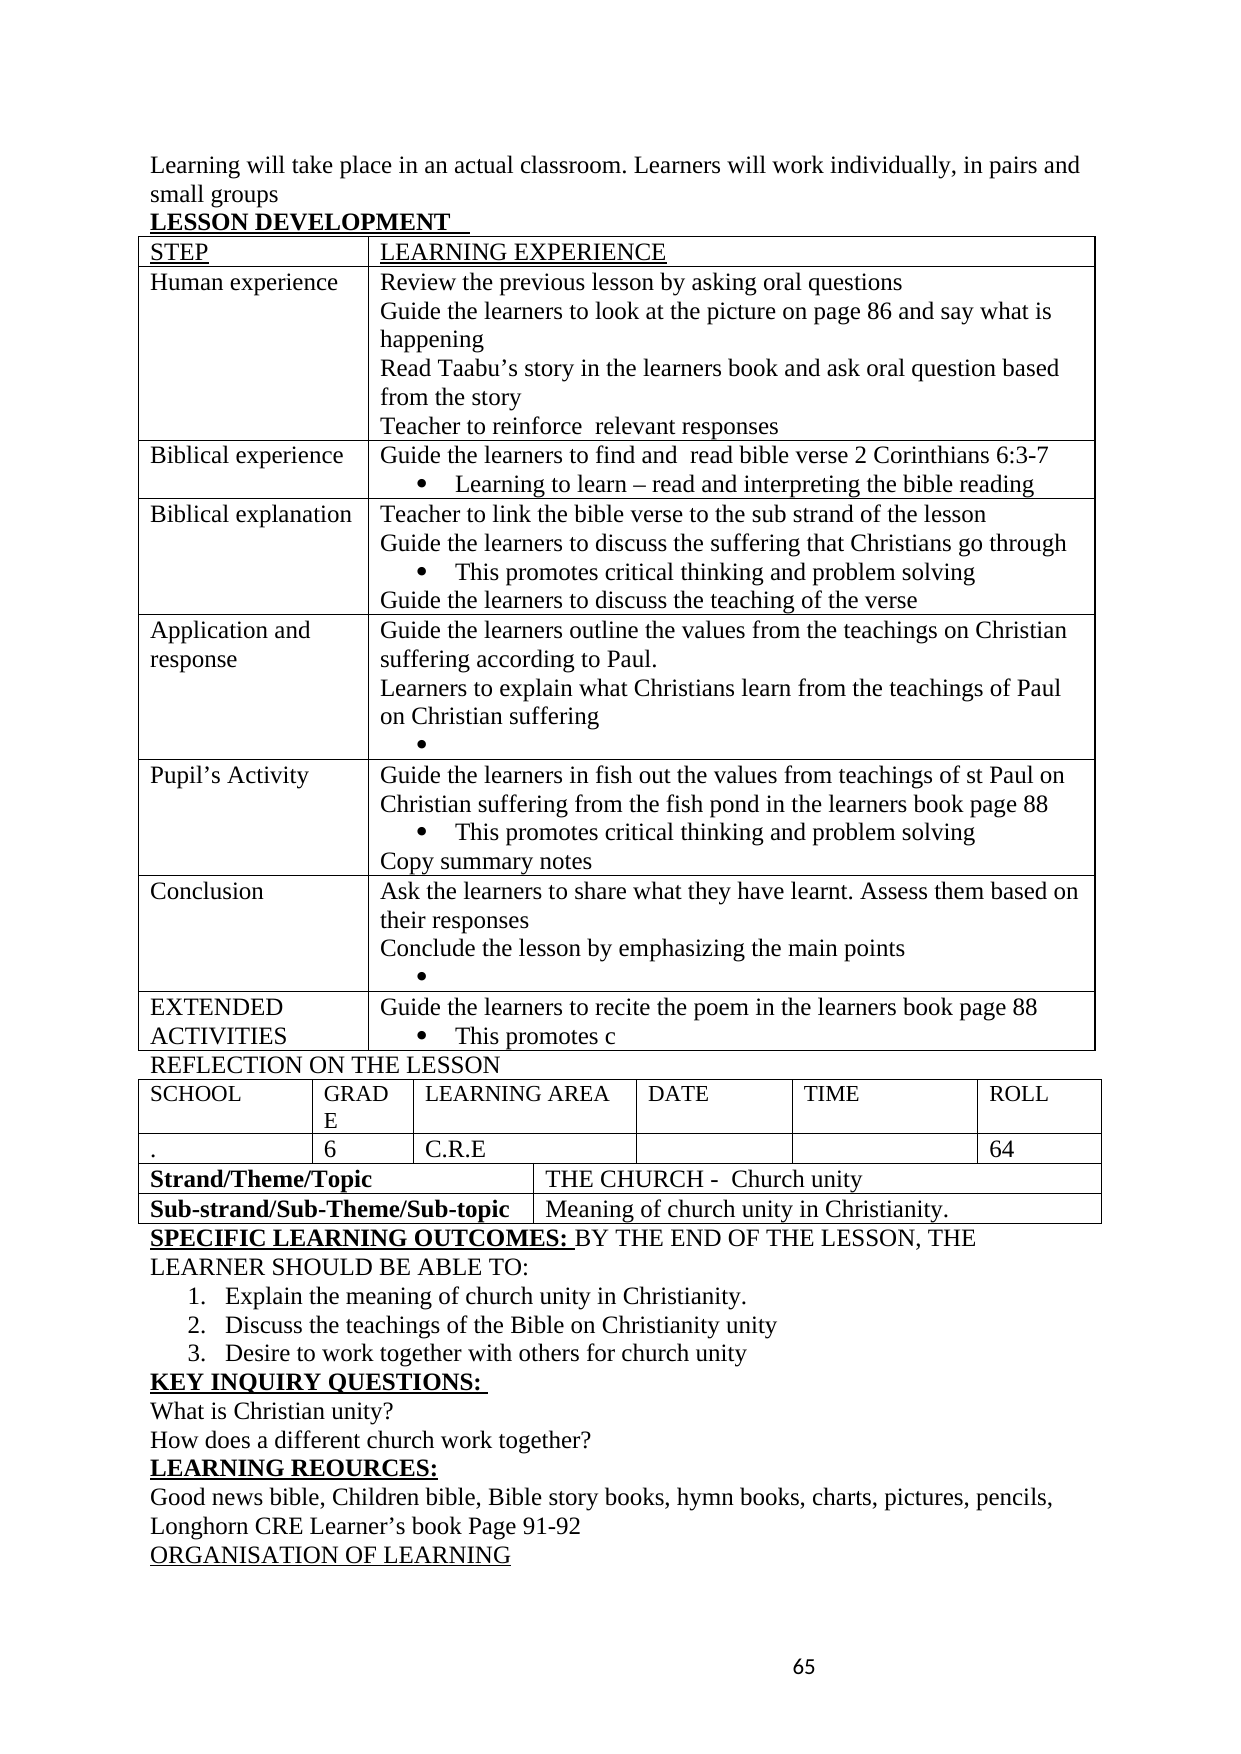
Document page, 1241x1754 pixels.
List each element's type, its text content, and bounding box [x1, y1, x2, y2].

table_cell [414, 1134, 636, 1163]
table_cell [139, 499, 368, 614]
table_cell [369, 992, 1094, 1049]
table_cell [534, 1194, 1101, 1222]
text Learning will take place in an actual classroom. Learners will work individually, in pairs and small groups [150, 150, 1090, 207]
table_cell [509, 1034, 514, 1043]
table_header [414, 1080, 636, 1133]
list Explain the meaning of church unity in Christianity. [187, 1281, 1090, 1310]
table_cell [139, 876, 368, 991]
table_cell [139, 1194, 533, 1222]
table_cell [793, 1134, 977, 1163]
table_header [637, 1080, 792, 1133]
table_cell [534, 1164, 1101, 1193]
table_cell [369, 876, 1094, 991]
text LEARNING REOURCES: [150, 1453, 1090, 1482]
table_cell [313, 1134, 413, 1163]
text ORGANISATION OF LEARNING [150, 1540, 1090, 1568]
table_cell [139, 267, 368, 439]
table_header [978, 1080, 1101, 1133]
text How does a different church work together? [150, 1425, 1090, 1453]
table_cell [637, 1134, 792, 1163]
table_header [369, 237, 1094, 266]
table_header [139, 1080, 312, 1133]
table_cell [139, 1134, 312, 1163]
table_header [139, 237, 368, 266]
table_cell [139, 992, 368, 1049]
list Desire to work together with others for church unity [187, 1338, 1090, 1367]
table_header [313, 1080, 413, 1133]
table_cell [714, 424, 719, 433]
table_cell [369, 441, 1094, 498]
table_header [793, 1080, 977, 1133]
text SPECIFIC LEARNING OUTCOMES: BY THE END OF THE LESSON, THE LEARNER SHOULD BE ABLE TO: [150, 1224, 1090, 1281]
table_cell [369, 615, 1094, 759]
text KEY INQUIRY QUESTIONS: [150, 1367, 1090, 1396]
text REFLECTION ON THE LESSON [150, 1051, 1090, 1079]
text What is Christian unity? [150, 1396, 1090, 1425]
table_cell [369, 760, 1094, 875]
text LESSON DEVELOPMENT [150, 207, 1090, 236]
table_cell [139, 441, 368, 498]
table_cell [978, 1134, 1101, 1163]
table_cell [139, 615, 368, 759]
text Good news bible, Children bible, Bible story books, hymn books, charts, pictures, pencils, [150, 1482, 1090, 1511]
list Discuss the teachings of the Bible on Christianity unity [187, 1310, 1090, 1338]
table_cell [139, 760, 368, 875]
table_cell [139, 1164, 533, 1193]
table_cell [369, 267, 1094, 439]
text Longhorn CRE Learner’s book Page 91-92 [150, 1511, 1090, 1540]
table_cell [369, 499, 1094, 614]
